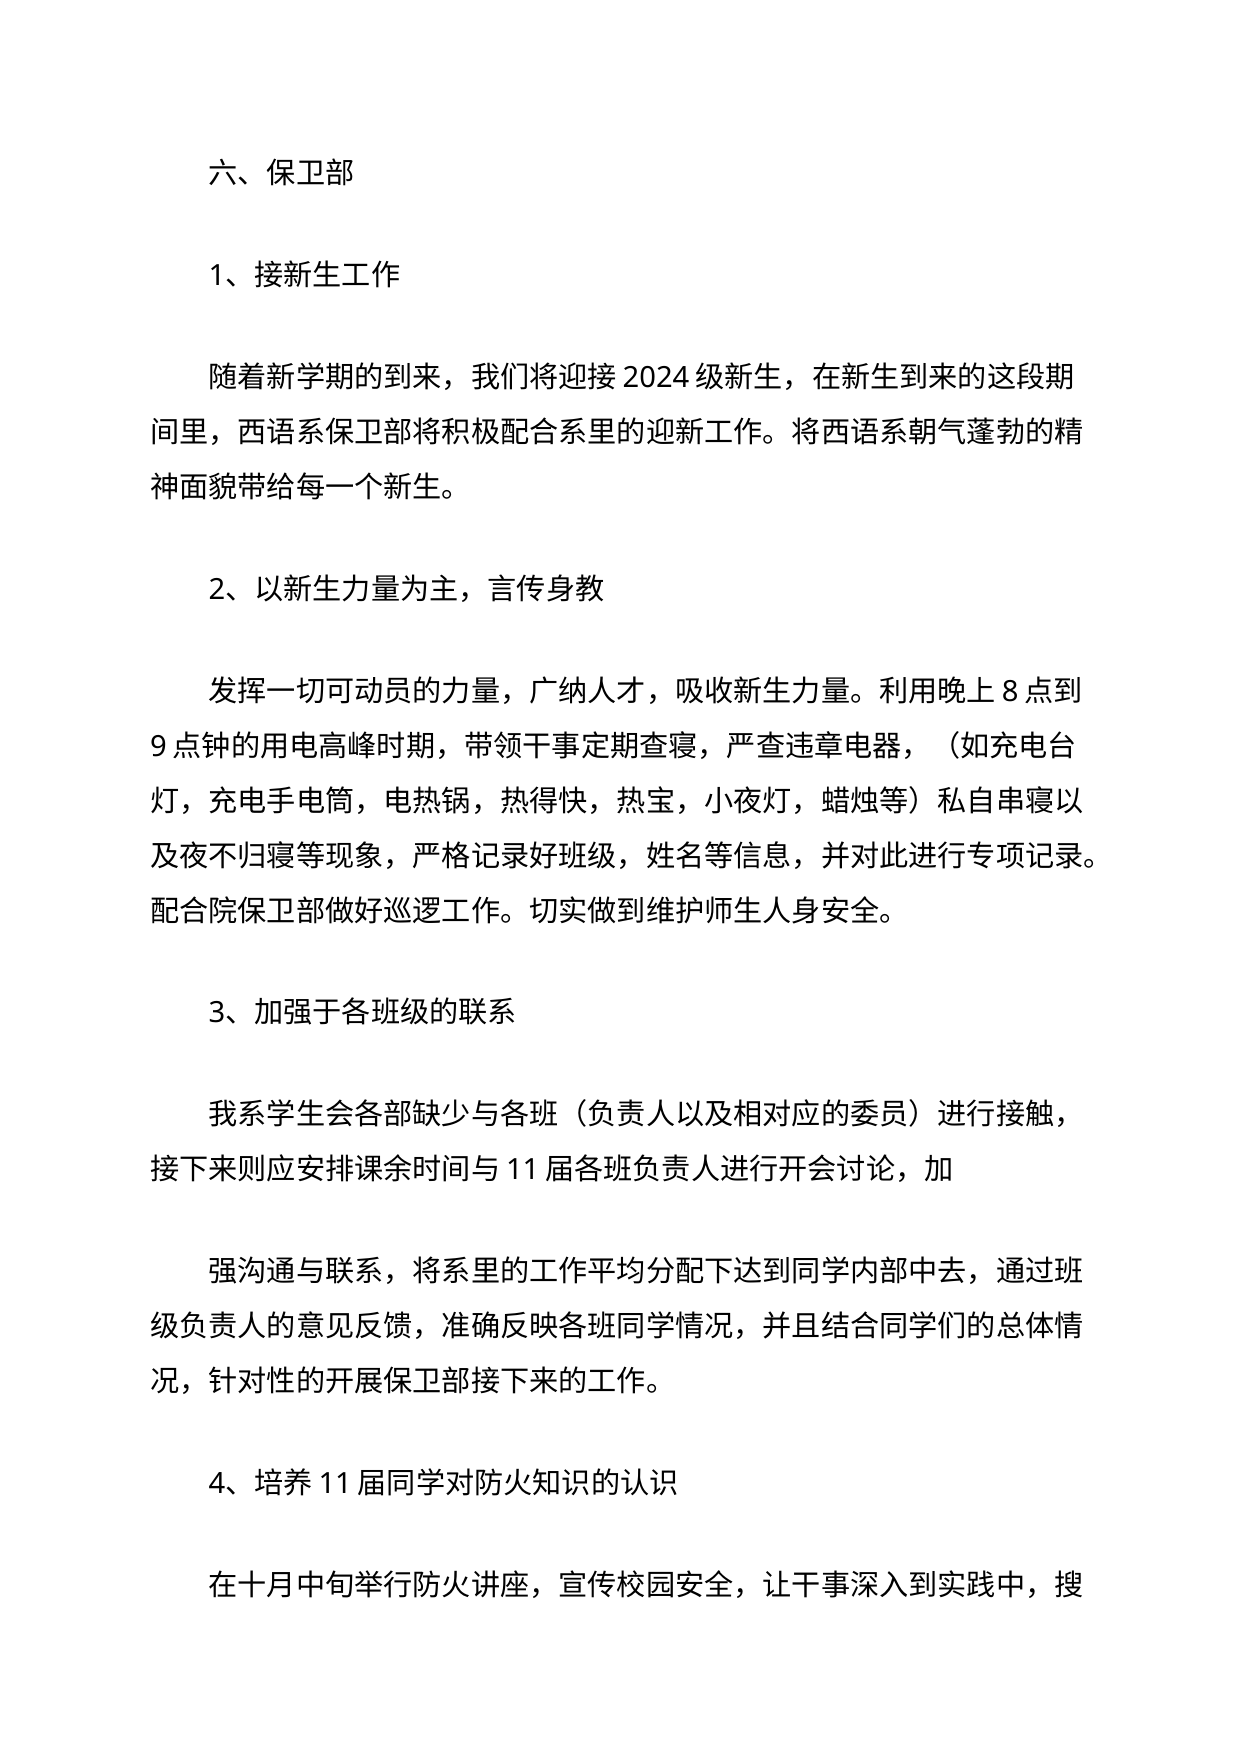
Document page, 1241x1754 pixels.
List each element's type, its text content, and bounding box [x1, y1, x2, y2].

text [150, 1561, 1090, 1604]
text 随着新学期的到来，我们将迎接2024级新生，在新生到来的这段期间里，西语系保卫部将积极配合系里的迎新工作。将西语系朝气蓬勃的精神面貌带给每一个新生。 [150, 354, 1090, 506]
text 我系学生会各部缺少与各班（负责人以及相对应的委员）进行接触，接下来则应安排课余时间与11届各班负责人进行开会讨论，加 [150, 1091, 1090, 1188]
text 4、培养11届同学对防火知识的认识 [150, 1459, 1090, 1502]
text 六、保卫部 [150, 150, 1090, 192]
text 2、以新生力量为主，言传身教 [150, 565, 1090, 608]
text 发挥一切可动员的力量，广纳人才，吸收新生力量。利用晚上8点到9点钟的用电高峰时期，带领干事定期查寝，严查违章电器，（如充电台灯，充电手电筒，电热锅，热得快，热宝，小夜灯，蜡烛等）私自串寝以及夜不归寝等现象，严格记录好班级，姓名等信息，并对此进行专项记录。配合院保卫部做好巡逻工作。切实做到维护师生人身安全。 [150, 667, 1090, 929]
text 强沟通与联系，将系里的工作平均分配下达到同学内部中去，通过班级负责人的意见反馈，准确反映各班同学情况，并且结合同学们的总体情况，针对性的开展保卫部接下来的工作。 [150, 1248, 1090, 1400]
text 1、接新生工作 [150, 252, 1090, 294]
text 3、加强于各班级的联系 [150, 989, 1090, 1031]
